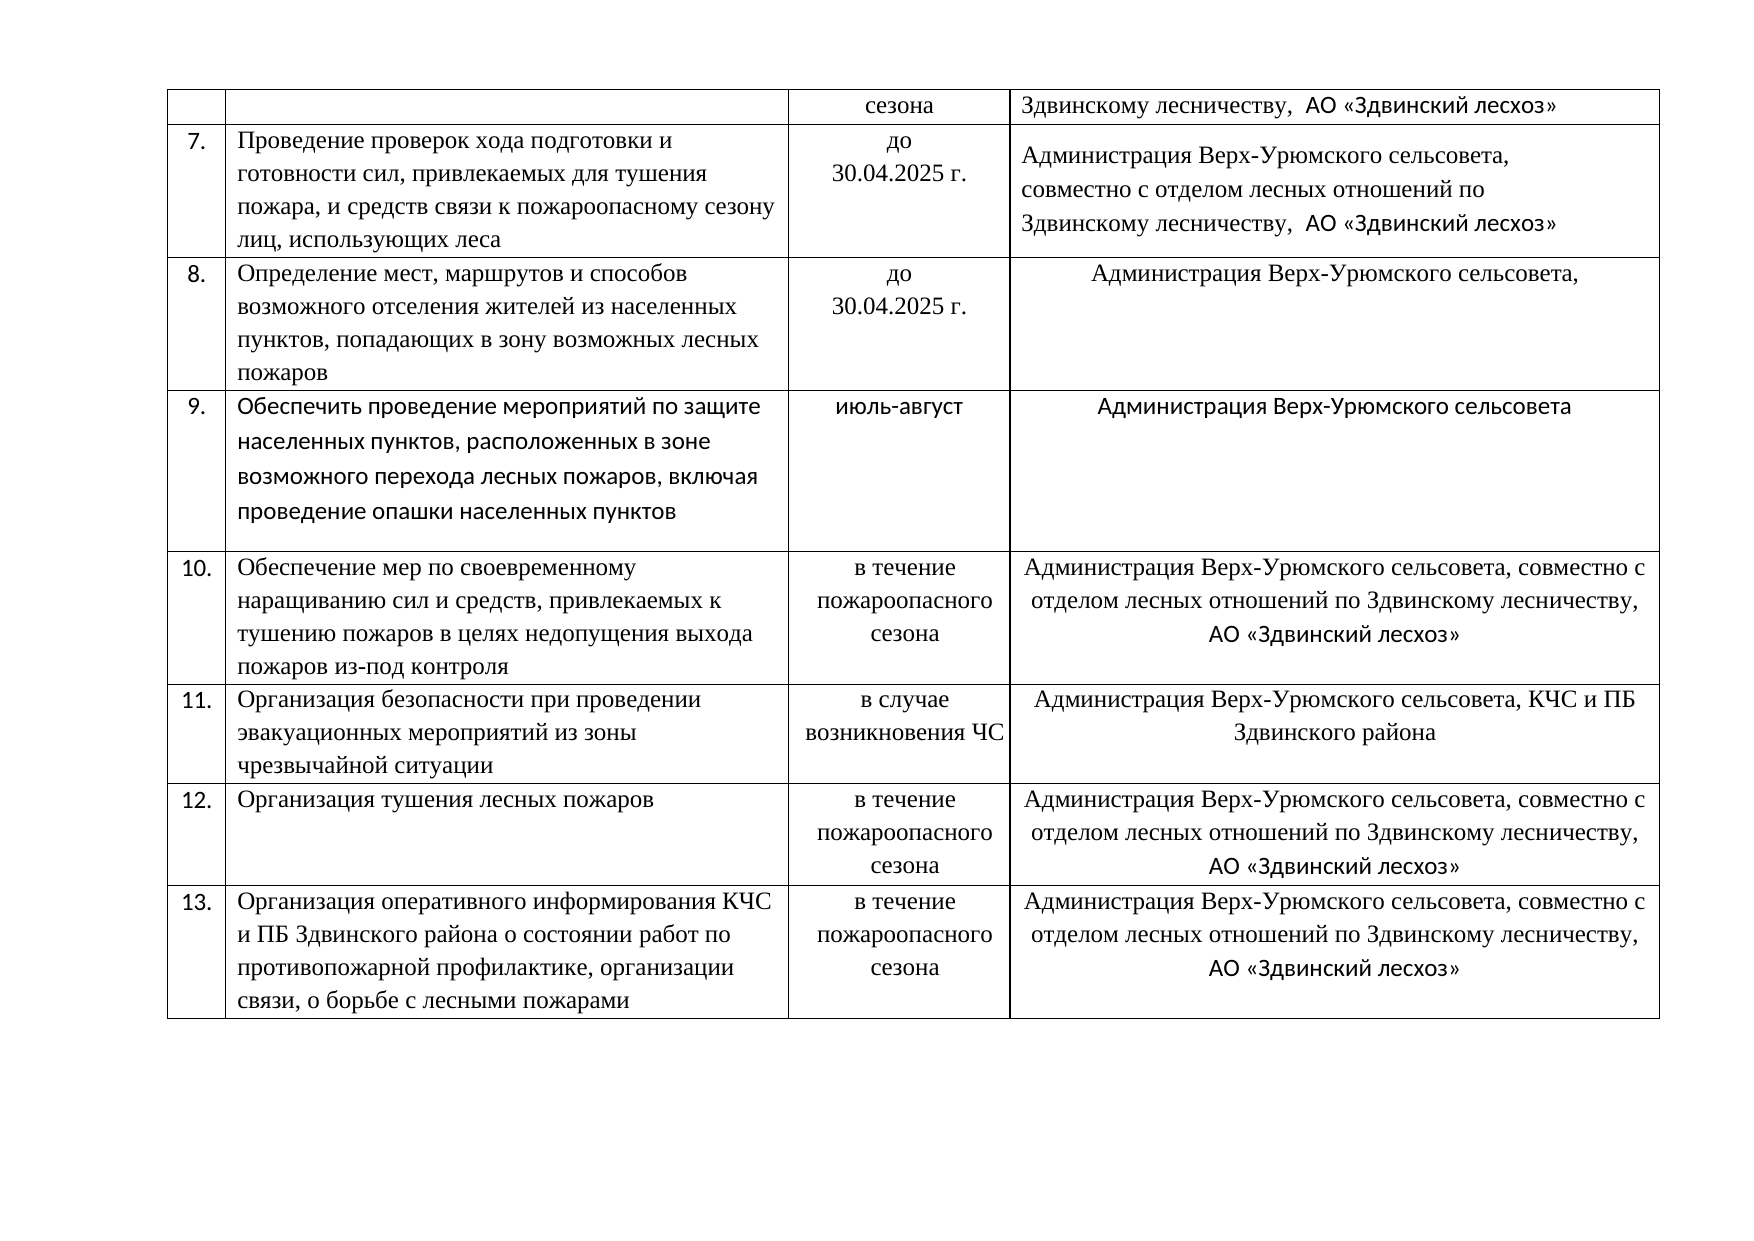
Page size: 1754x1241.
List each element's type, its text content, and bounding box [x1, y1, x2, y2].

table_cell до 30.04.2025 г. [789, 258, 1009, 389]
table_cell 6. [168, 90, 225, 124]
table_cell 7. [168, 125, 225, 257]
table_cell до 30.04.2025 г. [789, 125, 1009, 257]
table_cell 13. [168, 886, 225, 1017]
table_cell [1011, 90, 1659, 124]
table_cell Обеспечить проведение мероприятий по защите населенных пунктов, расположенных в зоне возможного перехода лесных пожаров, включая проведение опашки населенных пунктов [226, 391, 788, 551]
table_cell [789, 90, 1009, 124]
table_cell 10. [168, 552, 225, 683]
table_cell в течение пожароопасного сезона [789, 886, 1009, 1017]
table_cell 12. [168, 784, 225, 885]
table_cell июль-август [789, 391, 1009, 551]
table_cell Организация безопасности при проведении эвакуационных мероприятий из зоны чрезвычайной ситуации [226, 685, 788, 783]
table_cell Обеспечение мер по своевременному наращиванию сил и средств, привлекаемых к тушению пожаров в целях недопущения выхода пожаров из-под контроля [226, 552, 788, 683]
table_cell Администрация Верх-Урюмского сельсовета [1011, 391, 1659, 551]
table_cell 11. [168, 685, 225, 783]
table_cell 8. [168, 258, 225, 389]
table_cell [226, 90, 788, 124]
table_cell в течение пожароопасного сезона [789, 552, 1009, 683]
table_cell Администрация Верх-Урюмского сельсовета, КЧС и ПБ Здвинского района [1011, 685, 1659, 783]
table_cell Организация тушения лесных пожаров [226, 784, 788, 885]
table_cell Администрация Верх-Урюмского сельсовета, совместно с отделом лесных отношений по Здвинскому лесничеству, АО «Здвинский лесхоз» [1011, 886, 1659, 1017]
table_cell Организация оперативного информирования КЧС и ПБ Здвинского района о состоянии работ по противопожарной профилактике, организации связи, о борьбе с лесными пожарами [226, 886, 788, 1017]
table_cell Администрация Верх-Урюмского сельсовета, [1011, 258, 1659, 389]
table_cell Проведение проверок хода подготовки и готовности сил, привлекаемых для тушения пожара, и средств связи к пожароопасному сезону лиц, использующих леса [226, 125, 788, 257]
table_cell в течение пожароопасного сезона [789, 784, 1009, 885]
table_cell Администрация Верх-Урюмского сельсовета, совместно с отделом лесных отношений по Здвинскому лесничеству, АО «Здвинский лесхоз» [1011, 125, 1659, 257]
table_cell Администрация Верх-Урюмского сельсовета, совместно с отделом лесных отношений по Здвинскому лесничеству, АО «Здвинский лесхоз» [1011, 552, 1659, 683]
table_cell в случае возникновения ЧС [789, 685, 1009, 783]
table_cell Определение мест, маршрутов и способов возможного отселения жителей из населенных пунктов, попадающих в зону возможных лесных пожаров [226, 258, 788, 389]
table_cell Администрация Верх-Урюмского сельсовета, совместно с отделом лесных отношений по Здвинскому лесничеству, АО «Здвинский лесхоз» [1011, 784, 1659, 885]
table_cell 9. [168, 391, 225, 551]
